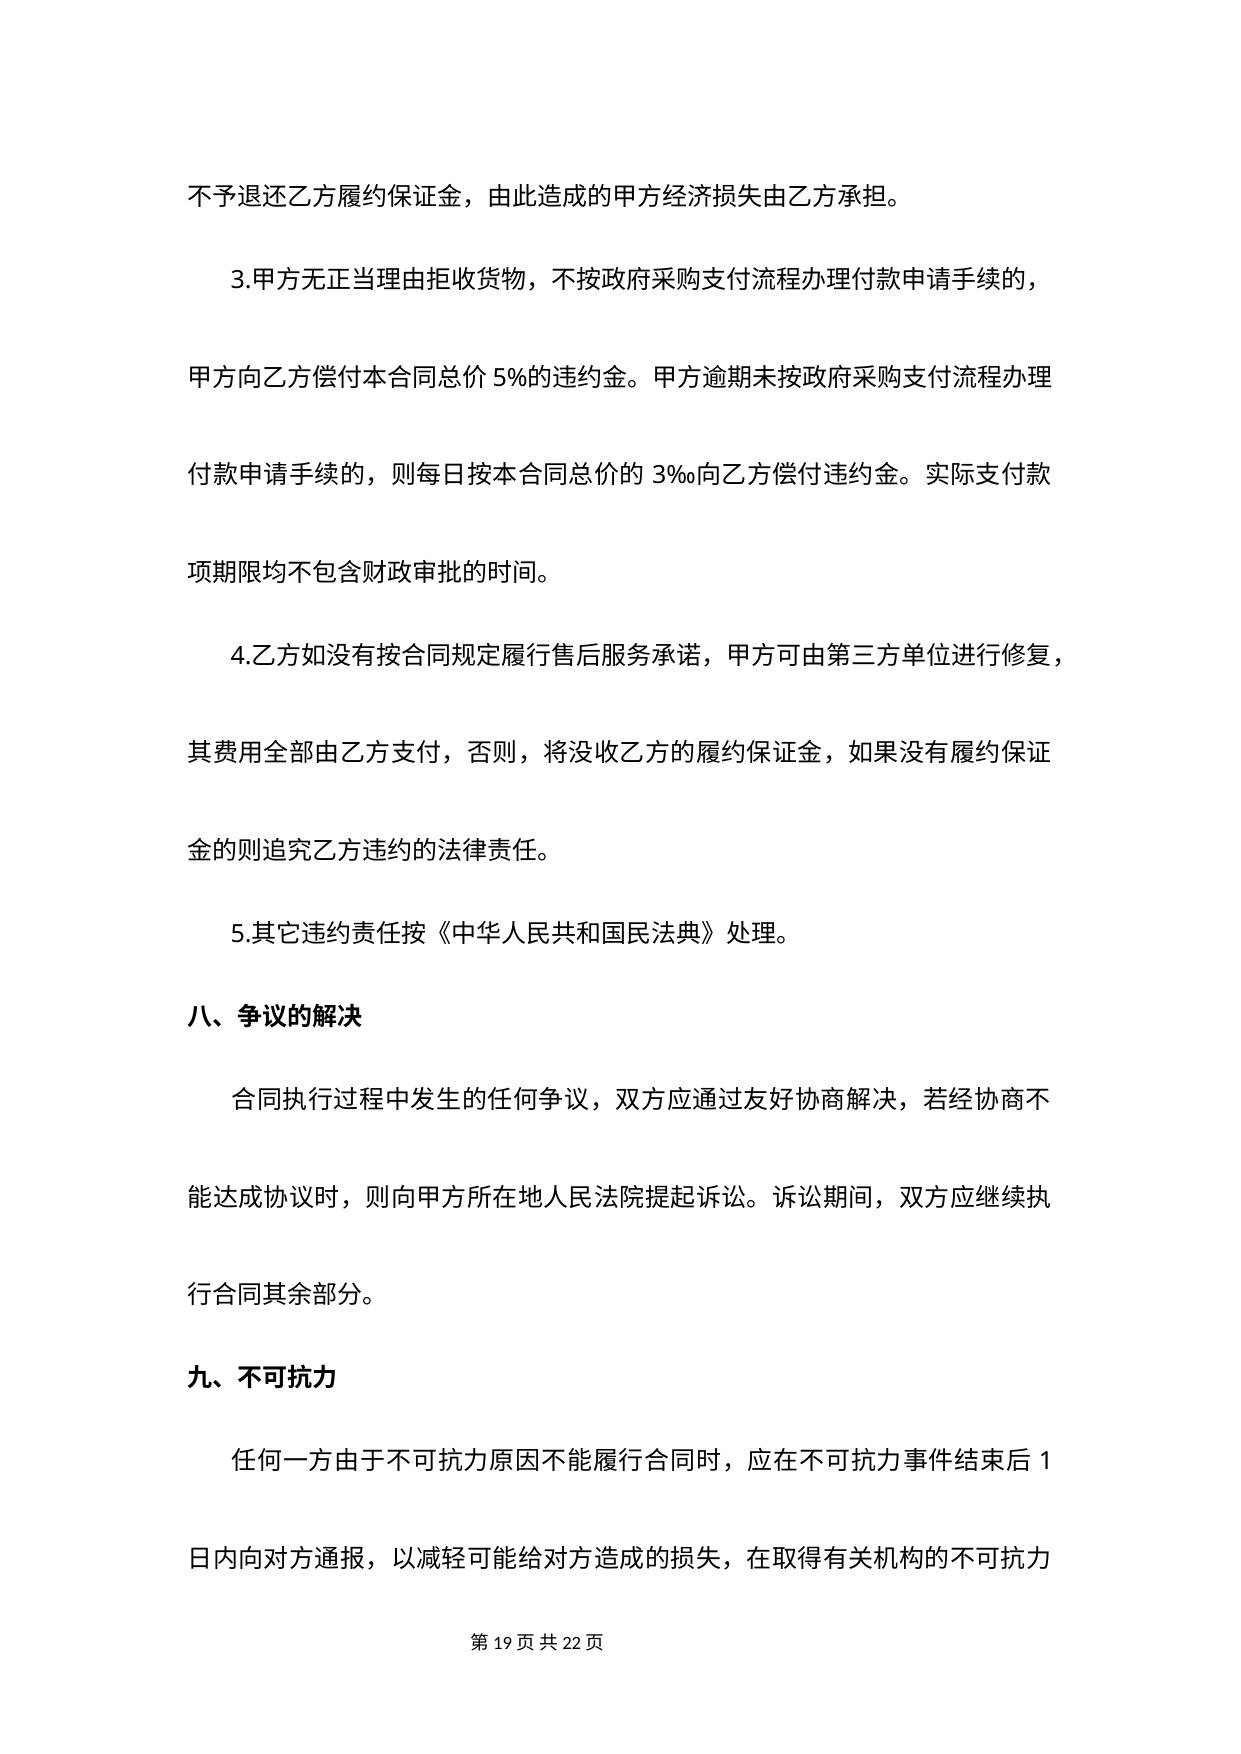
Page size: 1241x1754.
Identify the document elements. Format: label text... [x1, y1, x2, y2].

text 5.其它违约责任按《中华人民共和国民法典》处理。 [187, 899, 1053, 964]
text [187, 162, 1053, 227]
text 4.乙方如没有按合同规定履行售后服务承诺，甲方可由第三方单位进行修复，其费用全部由乙方支付，否则，将没收乙方的履约保证金，如果没有履约保证金的则追究乙方违约的法律责任。 [187, 621, 1053, 881]
text 合同执行过程中发生的任何争议，双方应通过友好协商解决，若经协商不能达成协议时，则向甲方所在地人民法院提起诉讼。诉讼期间，双方应继续执行合同其余部分。 [187, 1065, 1053, 1325]
list 争议的解决 [187, 982, 1053, 1047]
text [187, 1426, 1053, 1589]
list 不可抗力 [187, 1343, 1053, 1408]
text 3.甲方无正当理由拒收货物，不按政府采购支付流程办理付款申请手续的，甲方向乙方偿付本合同总价5%的违约金。甲方逾期未按政府采购支付流程办理付款申请手续的，则每日按本合同总价的3‰向乙方偿付违约金。实际支付款项期限均不包含财政审批的时间。 [187, 245, 1053, 603]
